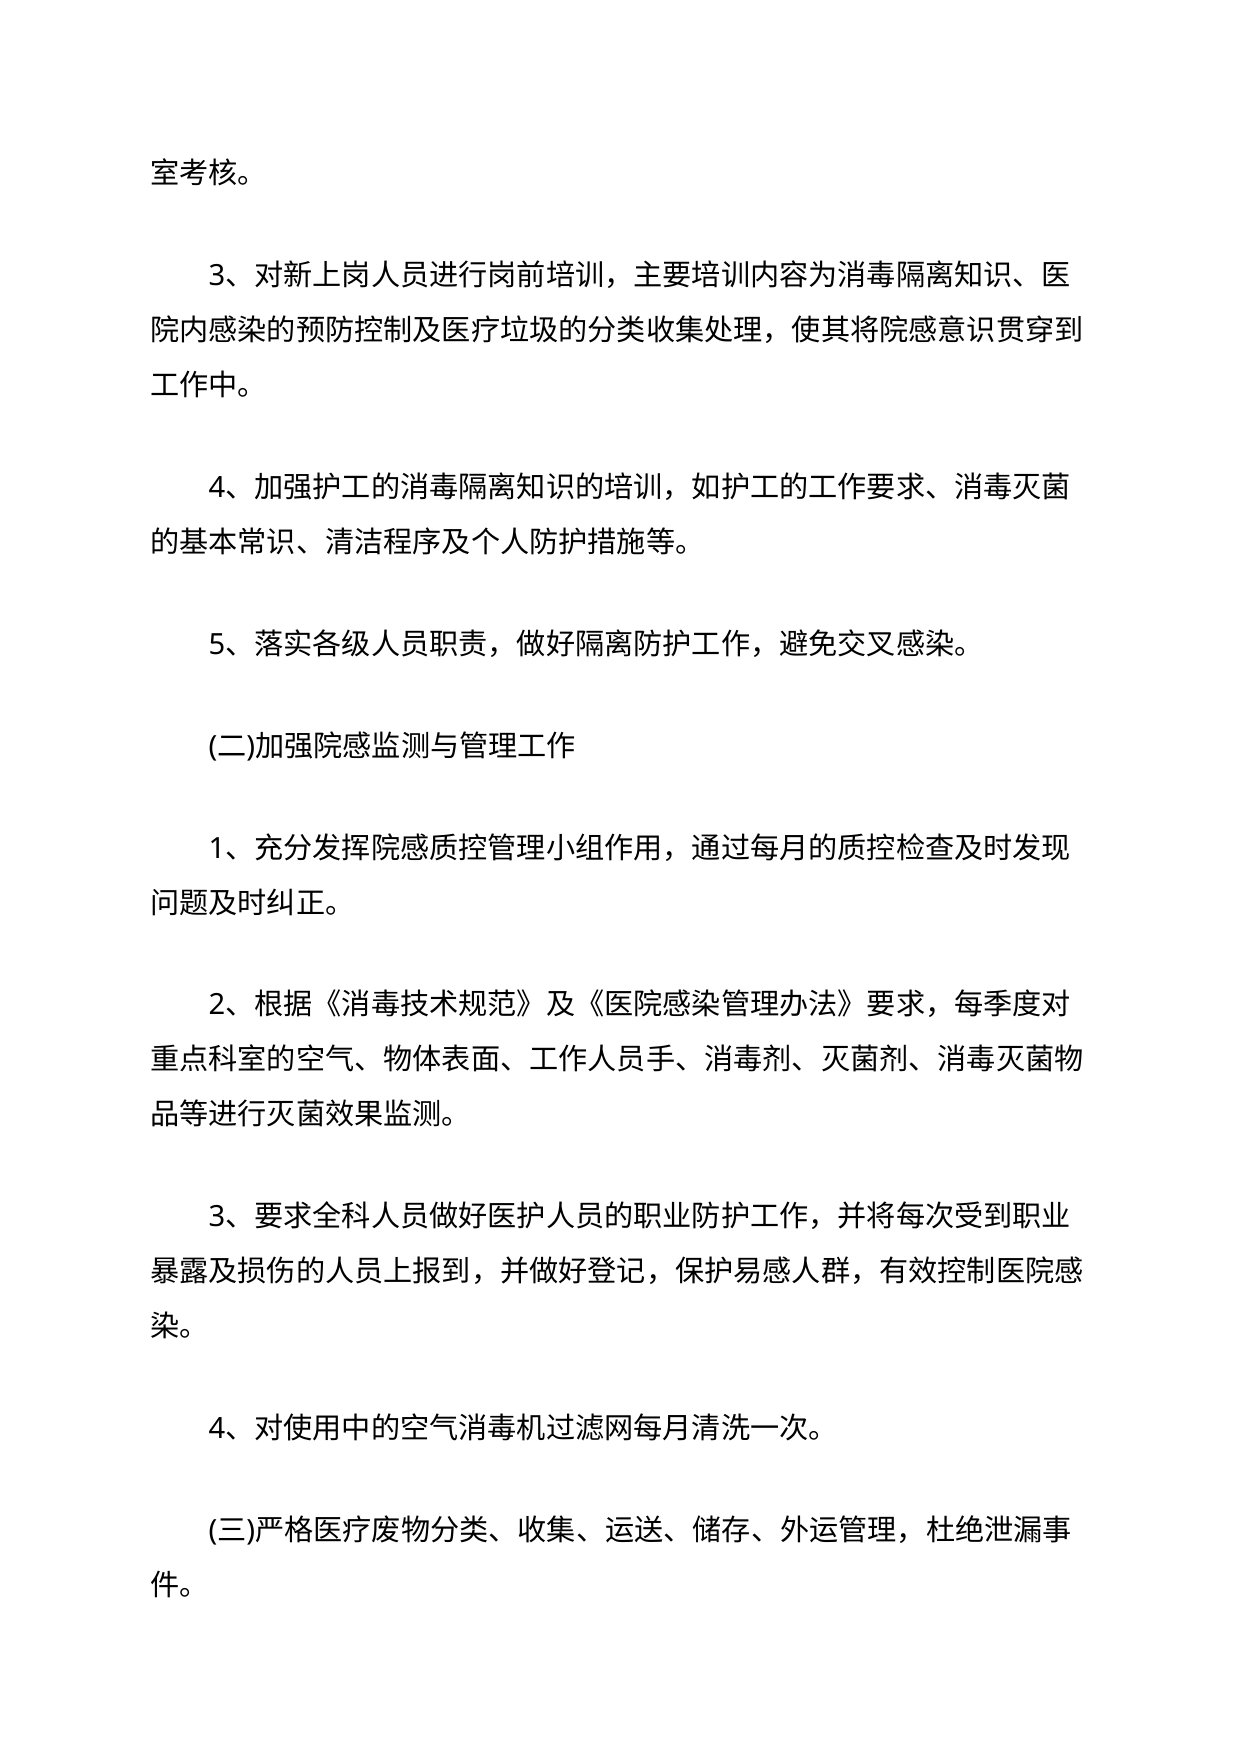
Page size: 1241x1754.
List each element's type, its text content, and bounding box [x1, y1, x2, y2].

text (二)加强院感监测与管理工作 [150, 722, 1090, 764]
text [150, 150, 1090, 192]
text 4、加强护工的消毒隔离知识的培训，如护工的工作要求、消毒灭菌的基本常识、清洁程序及个人防护措施等。 [150, 463, 1090, 561]
text 3、要求全科人员做好医护人员的职业防护工作，并将每次受到职业暴露及损伤的人员上报到，并做好登记，保护易感人群，有效控制医院感染。 [150, 1193, 1090, 1345]
text 4、对使用中的空气消毒机过滤网每月清洗一次。 [150, 1404, 1090, 1447]
text 1、充分发挥院感质控管理小组作用，通过每月的质控检查及时发现问题及时纠正。 [150, 824, 1090, 921]
text 5、落实各级人员职责，做好隔离防护工作，避免交叉感染。 [150, 620, 1090, 663]
text 2、根据《消毒技术规范》及《医院感染管理办法》要求，每季度对重点科室的空气、物体表面、工作人员手、消毒剂、灭菌剂、消毒灭菌物品等进行灭菌效果监测。 [150, 981, 1090, 1133]
text 3、对新上岗人员进行岗前培训，主要培训内容为消毒隔离知识、医院内感染的预防控制及医疗垃圾的分类收集处理，使其将院感意识贯穿到工作中。 [150, 252, 1090, 404]
text (三)严格医疗废物分类、收集、运送、储存、外运管理，杜绝泄漏事件。 [150, 1506, 1090, 1603]
